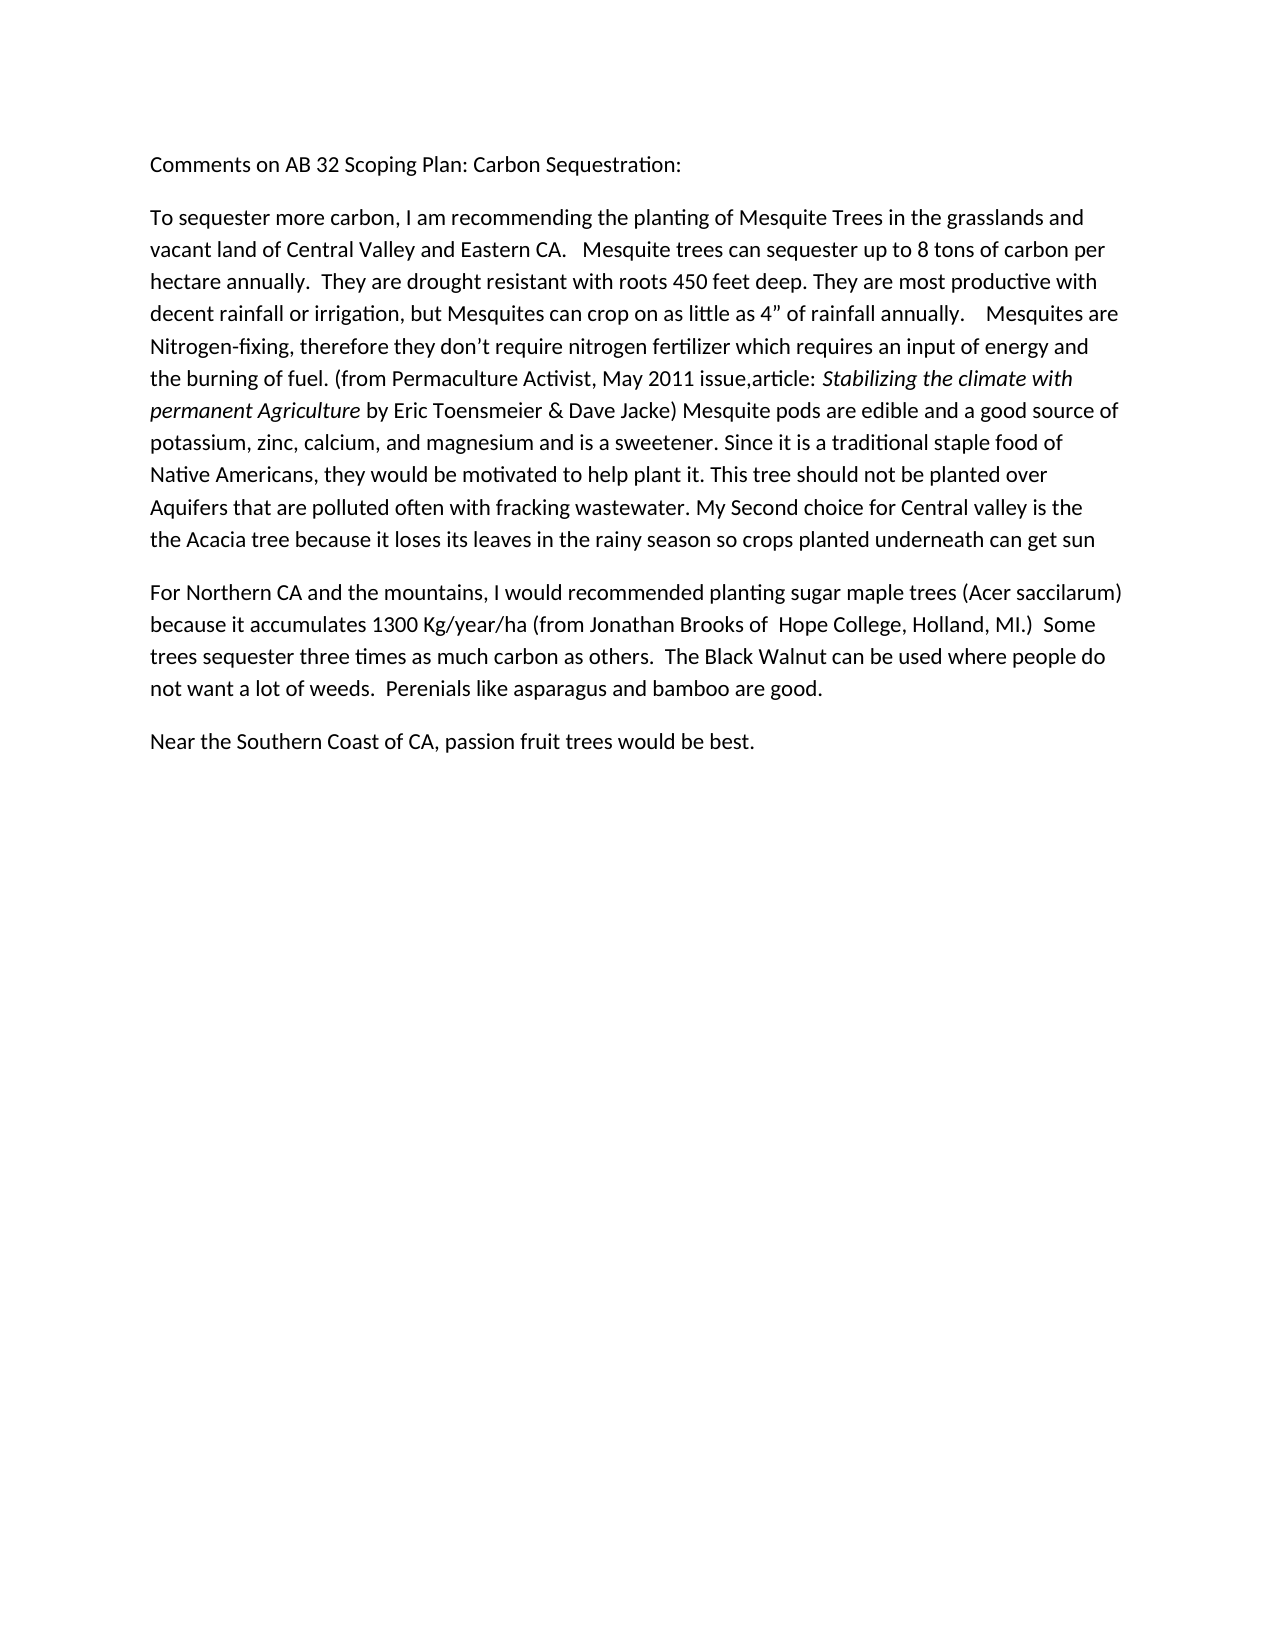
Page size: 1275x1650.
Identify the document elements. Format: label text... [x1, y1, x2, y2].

text Comments on AB 32 Scoping Plan: Carbon Sequestration: [150, 150, 1125, 178]
text Near the Southern Coast of CA, passion fruit trees would be best. [150, 727, 1125, 756]
text To sequester more carbon, I am recommending the planting of Mesquite Trees in the grasslands and vacant land of Central Valley and Eastern CA. Mesquite trees can sequester up to 8 tons of carbon per hectare annually. They are drought resistant with roots 450 feet deep. They are most productive with decent rainfall or irrigation, but Mesquites can crop on as little as 4” of rainfall annually. Mesquites are Nitrogen-fixing, therefore they don’t require nitrogen fertilizer which requires an input of energy and the burning of fuel. (from Permaculture Activist, May 2011 issue,article: Stabilizing the climate with permanent Agriculture by Eric Toensmeier & Dave Jacke) Mesquite pods are edible and a good source of potassium, zinc, calcium, and magnesium and is a sweetener. Since it is a traditional staple food of Native Americans, they would be motivated to help plant it. This tree should not be planted over Aquifers that are polluted often with fracking wastewater. My Second choice for Central valley is the the Acacia tree because it loses its leaves in the rainy season so crops planted underneath can get sun [150, 203, 1125, 553]
text For Northern CA and the mountains, I would recommended planting sugar maple trees (Acer saccilarum) because it accumulates 1300 Kg/year/ha (from Jonathan Brooks of Hope College, Holland, MI.) Some trees sequester three times as much carbon as others. The Black Walnut can be used where people do not want a lot of weeds. Perenials like asparagus and bamboo are good. [150, 578, 1125, 702]
